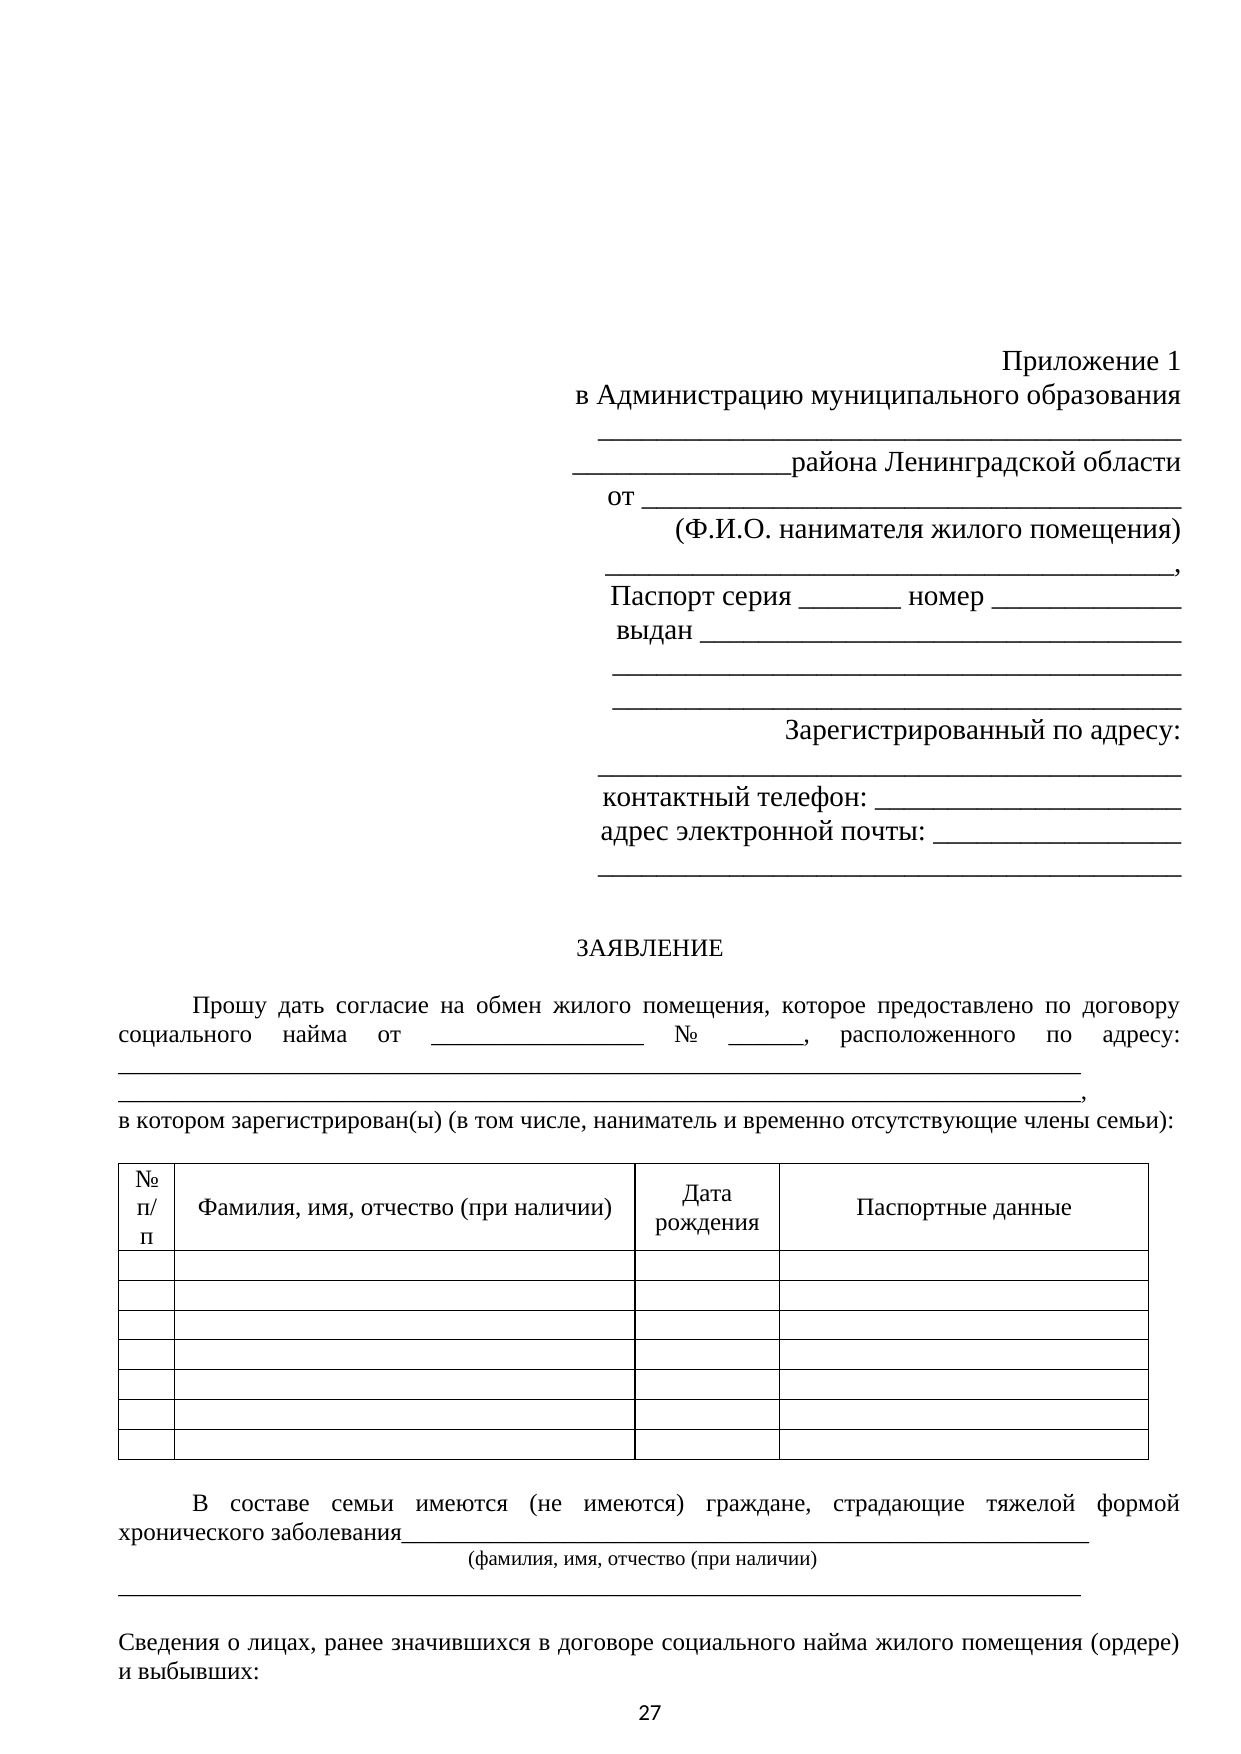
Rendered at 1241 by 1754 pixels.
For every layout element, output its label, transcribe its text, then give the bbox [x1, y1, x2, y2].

table_cell [175, 1430, 634, 1458]
table_cell [119, 1400, 174, 1429]
text Приложение 1 [118, 343, 1181, 377]
table_cell [636, 1430, 779, 1458]
text _____________________________________________________________________________ [118, 1570, 1181, 1598]
table_cell [636, 1370, 779, 1399]
table_cell [175, 1370, 634, 1399]
table_header Дата рождения [636, 1164, 779, 1250]
table_cell [636, 1281, 779, 1309]
text Паспорт серия _______ номер _____________ [118, 578, 1181, 612]
text Зарегистрированный по адресу: [118, 712, 1181, 746]
table_cell [119, 1340, 174, 1369]
table_cell [175, 1340, 634, 1369]
text _______________________________________ [118, 679, 1181, 712]
table_cell [636, 1251, 779, 1280]
table_cell [780, 1340, 1148, 1369]
table_cell [119, 1370, 174, 1399]
table_cell [780, 1430, 1148, 1458]
text (фамилия, имя, отчество (при наличии) [118, 1546, 1181, 1570]
text В составе семьи имеются (не имеются) граждане, страдающие тяжелой формой хронического заболевания_______________________________________________________ [118, 1488, 1181, 1546]
text _____________________________________________________________________________, [118, 1076, 1181, 1105]
text выдан _________________________________ [118, 612, 1181, 645]
table_cell [119, 1430, 174, 1458]
table_cell [780, 1311, 1148, 1339]
table_cell [636, 1340, 779, 1369]
table_cell [119, 1251, 174, 1280]
table_cell [175, 1400, 634, 1429]
text (Ф.И.О. нанимателя жилого помещения) [118, 511, 1181, 545]
table_cell [636, 1400, 779, 1429]
table_cell [780, 1400, 1148, 1429]
table_cell [175, 1251, 634, 1280]
table_cell [119, 1281, 174, 1309]
table_cell [175, 1311, 634, 1339]
table_cell [780, 1281, 1148, 1309]
table_cell [119, 1311, 174, 1339]
table_cell [175, 1281, 634, 1309]
text адрес электронной почты: _________________ [118, 813, 1181, 847]
text от _____________________________________ [118, 478, 1181, 511]
table_header № п/п [119, 1164, 174, 1250]
text ________________________________________ [118, 411, 1181, 444]
text ________________________________________ [118, 746, 1181, 779]
table_header Паспортные данные [780, 1164, 1148, 1250]
table_cell [780, 1251, 1148, 1280]
table_cell [636, 1311, 779, 1339]
text ________________________________________ [118, 847, 1181, 880]
table_cell [780, 1370, 1148, 1399]
text _______________________________________ [118, 645, 1181, 679]
text _______________района Ленинградской области [118, 444, 1181, 478]
text _______________________________________, [118, 545, 1181, 578]
text ЗАЯВЛЕНИЕ [118, 933, 1181, 961]
text в Администрацию муниципального образования [118, 377, 1181, 411]
text контактный телефон: _____________________ [118, 779, 1181, 813]
text Прошу дать согласие на обмен жилого помещения, которое предоставлено по договору социального найма от _________________ № ______, расположенного по адресу: _____________________________________________________________________________ [118, 990, 1181, 1076]
table_header Фамилия, имя, отчество (при наличии) [175, 1164, 634, 1250]
text Сведения о лицах, ранее значившихся в договоре социального найма жилого помещения (ордере) и выбывших: [118, 1627, 1181, 1685]
text в котором зарегистрирован(ы) (в том числе, наниматель и временно отсутствующие члены семьи): [118, 1105, 1181, 1134]
